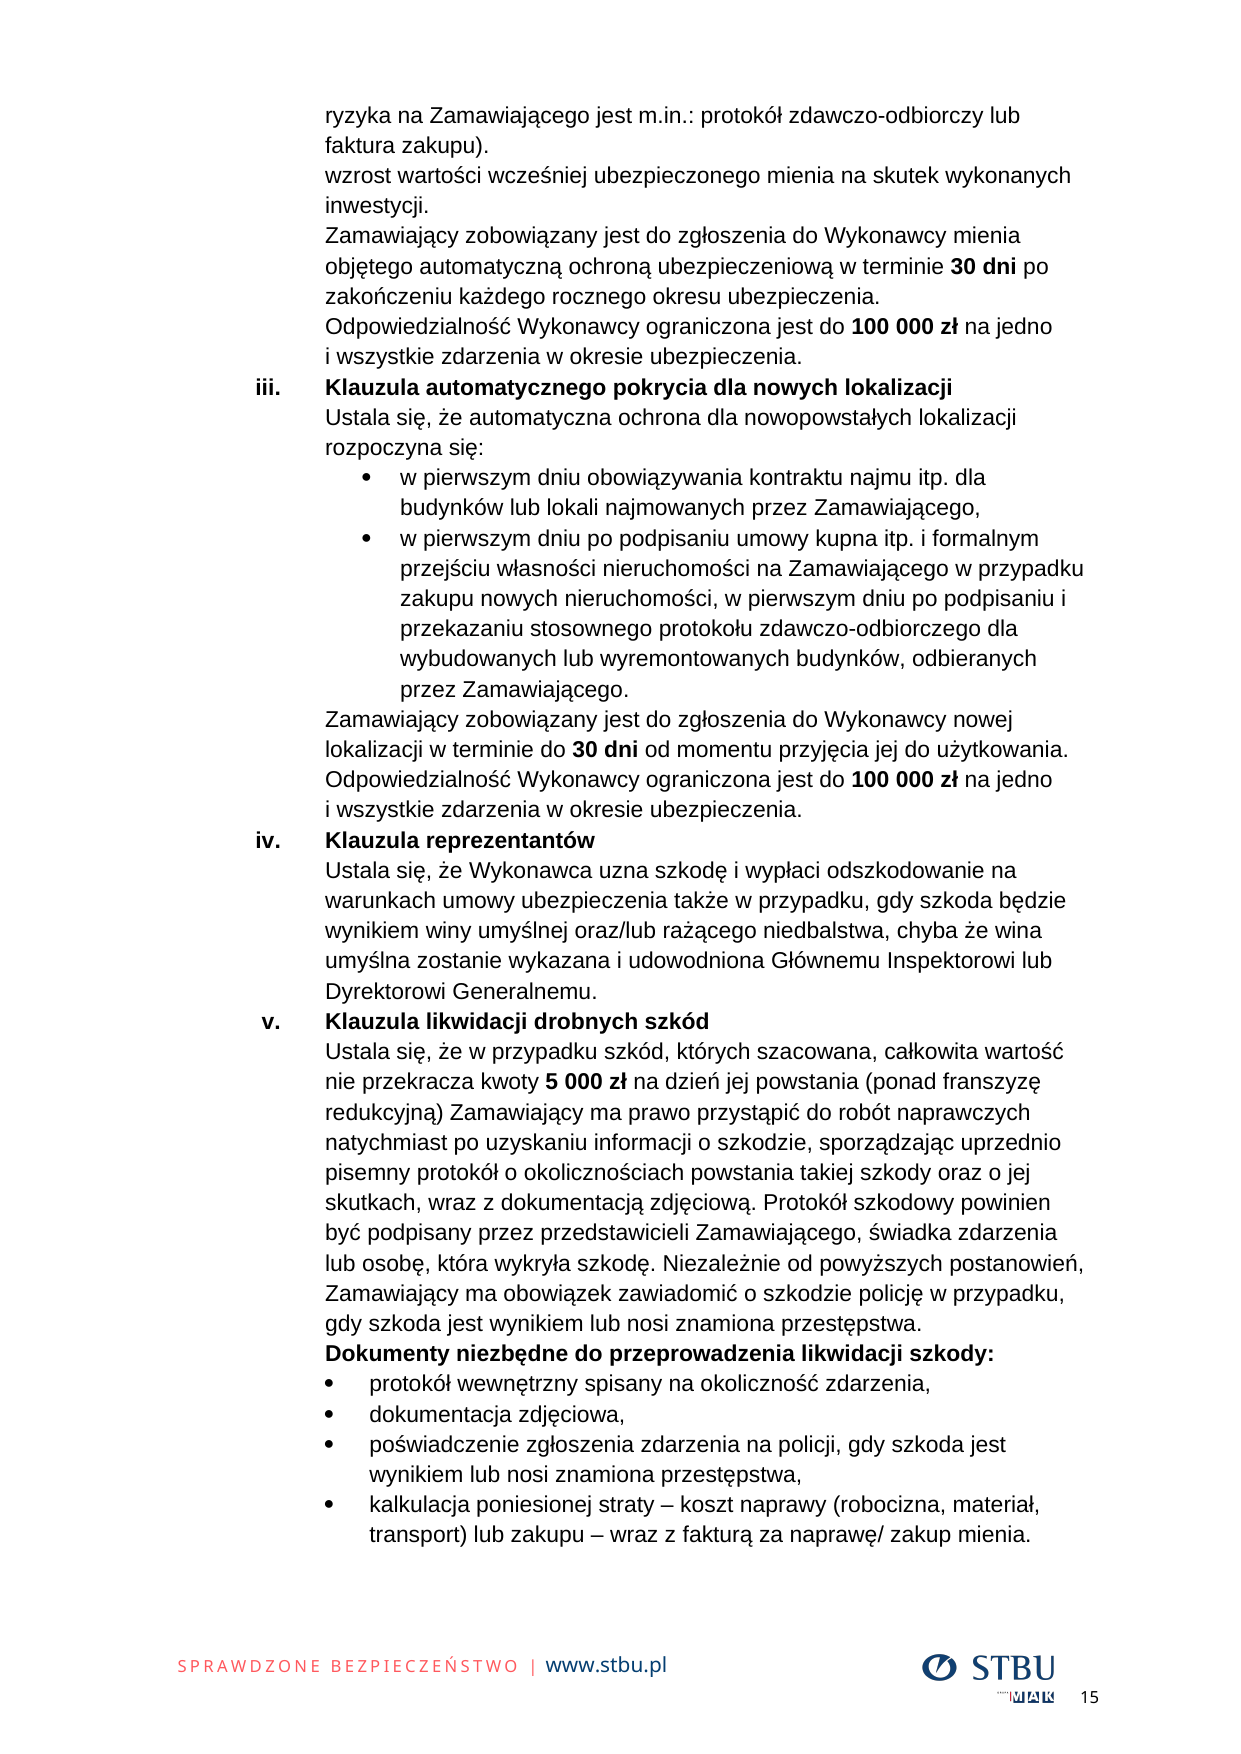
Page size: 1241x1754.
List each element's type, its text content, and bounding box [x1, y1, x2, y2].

subtitle Klauzula reprezentantów [281, 827, 1092, 853]
list Ustala się, że automatyczna ochrona dla nowopowstałych lokalizacji rozpoczyna się: [325, 404, 1092, 460]
list Ustala się, że w przypadku szkód, których szacowana, całkowita wartość nie przekracza kwoty 5 000 zł na dzień jej powstania (ponad franszyzę redukcyjną) Zamawiający ma prawo przystąpić do robót naprawczych natychmiast po uzyskaniu informacji o szkodzie, sporządzając uprzednio pisemny protokół o okolicznościach powstania takiej szkody oraz o jej skutkach, wraz z dokumentacją zdjęciową. Protokół szkodowy powinien być podpisany przez przedstawicieli Zamawiającego, świadka zdarzenia lub osobę, która wykryła szkodę. Niezależnie od powyższych postanowień, Zamawiający ma obowiązek zawiadomić o szkodzie policję w przypadku, gdy szkoda jest wynikiem lub nosi znamiona przestępstwa. [325, 1038, 1092, 1336]
list dokumentacja zdjęciowa, [325, 1401, 1092, 1427]
list w pierwszym dniu po podpisaniu umowy kupna itp. i formalnym przejściu własności nieruchomości na Zamawiającego w przypadku zakupu nowych nieruchomości, w pierwszym dniu po podpisaniu i przekazaniu stosownego protokołu zdawczo-odbiorczego dla wybudowanych lub wyremontowanych budynków, odbieranych przez Zamawiającego. [362, 524, 1092, 702]
list w pierwszym dniu obowiązywania kontraktu najmu itp. dla budynków lub lokali najmowanych przez Zamawiającego, [362, 464, 1092, 521]
subtitle Klauzula likwidacji drobnych szkód [281, 1008, 1092, 1034]
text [325, 102, 1092, 158]
text Dokumenty niezbędne do przeprowadzenia likwidacji szkody: [325, 1340, 1092, 1366]
list Ustala się, że Wykonawca uzna szkodę i wypłaci odszkodowanie na warunkach umowy ubezpieczenia także w przypadku, gdy szkoda będzie wynikiem winy umyślnej oraz/lub rażącego niedbalstwa, chyba że wina umyślna zostanie wykazana i udowodniona Głównemu Inspektorowi lub Dyrektorowi Generalnemu. [325, 857, 1092, 1004]
list protokół wewnętrzny spisany na okoliczność zdarzenia, [325, 1370, 1092, 1397]
text Zamawiający zobowiązany jest do zgłoszenia do Wykonawcy nowej lokalizacji w terminie do 30 dni od momentu przyjęcia jej do użytkowania. [325, 706, 1092, 762]
text Odpowiedzialność Wykonawcy ograniczona jest do 100 000 zł na jedno i wszystkie zdarzenia w okresie ubezpieczenia. [325, 766, 1092, 823]
list poświadczenie zgłoszenia zdarzenia na policji, gdy szkoda jest wynikiem lub nosi znamiona przestępstwa, [325, 1431, 1092, 1487]
picture [914, 1645, 1062, 1713]
subtitle Klauzula automatycznego pokrycia dla nowych lokalizacji [281, 373, 1092, 400]
text Odpowiedzialność Wykonawcy ograniczona jest do 100 000 zł na jedno i wszystkie zdarzenia w okresie ubezpieczenia. [325, 313, 1092, 369]
text wzrost wartości wcześniej ubezpieczonego mienia na skutek wykonanych inwestycji. [325, 162, 1092, 218]
text Zamawiający zobowiązany jest do zgłoszenia do Wykonawcy mienia objętego automatyczną ochroną ubezpieczeniową w terminie 30 dni po zakończeniu każdego rocznego okresu ubezpieczenia. [325, 222, 1092, 309]
list kalkulacja poniesionej straty – koszt naprawy (robocizna, materiał, transport) lub zakupu – wraz z fakturą za naprawę/ zakup mienia. [325, 1491, 1092, 1548]
